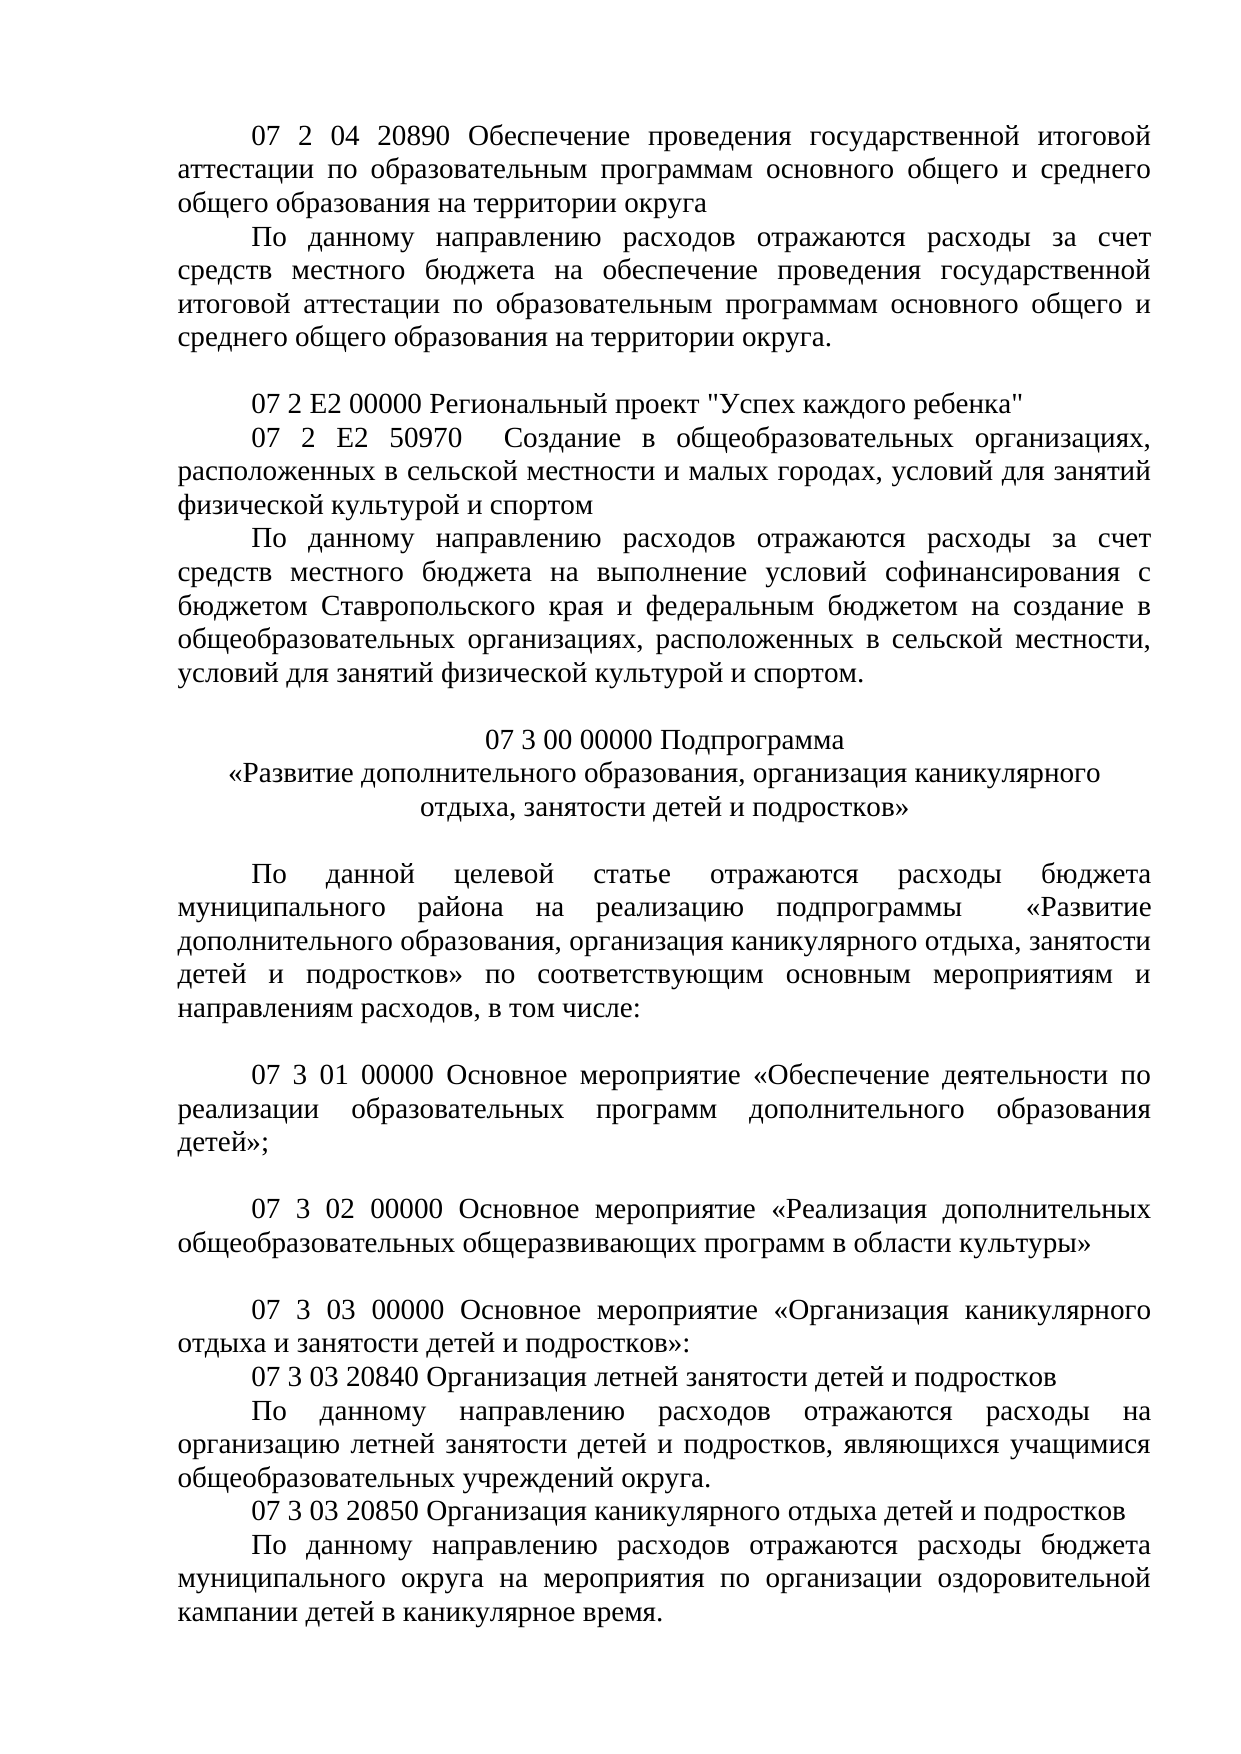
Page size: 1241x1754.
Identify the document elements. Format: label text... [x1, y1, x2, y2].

text 07 3 03 20840 Организация летней занятости детей и подростков [177, 1359, 1152, 1393]
text По данному направлению расходов отражаются расходы за счет средств местного бюджета на обеспечение проведения государственной итоговой аттестации по образовательным программам основного общего и среднего общего образования на территории округа. [177, 219, 1152, 353]
text 07 2 Е2 50970 Создание в общеобразовательных организациях, расположенных в сельской местности и малых городах, условий для занятий физической культурой и спортом [177, 420, 1152, 521]
text По данному направлению расходов отражаются расходы бюджета муниципального округа на мероприятия по организации оздоровительной кампании детей в каникулярное время. [177, 1527, 1152, 1627]
text По данному направлению расходов отражаются расходы на организацию летней занятости детей и подростков, являющихся учащимися общеобразовательных учреждений округа. [177, 1393, 1152, 1493]
text По данному направлению расходов отражаются расходы за счет средств местного бюджета на выполнение условий софинансирования с бюджетом Ставропольского края и федеральным бюджетом на создание в общеобразовательных организациях, расположенных в сельской местности, условий для занятий физической культурой и спортом. [177, 521, 1152, 688]
text По данной целевой статье отражаются расходы бюджета муниципального района на реализацию подпрограммы «Развитие дополнительного образования, организация каникулярного отдыха, занятости детей и подростков» по соответствующим основным мероприятиям и направлениям расходов, в том числе: [177, 856, 1152, 1024]
text 07 3 03 20850 Организация каникулярного отдыха детей и подростков [177, 1493, 1152, 1527]
text 07 2 Е2 00000 Региональный проект "Успех каждого ребенка" [177, 386, 1152, 420]
text 07 3 00 00000 Подпрограмма [177, 722, 1152, 755]
text 07 3 01 00000 Основное мероприятие «Обеспечение деятельности по реализации образовательных программ дополнительного образования детей»; [177, 1057, 1152, 1158]
text 07 2 04 20890 Обеспечение проведения государственной итоговой аттестации по образовательным программам основного общего и среднего общего образования на территории округа [177, 118, 1152, 219]
text 07 3 03 00000 Основное мероприятие «Организация каникулярного отдыха и занятости детей и подростков»: [177, 1292, 1152, 1359]
text «Развитие дополнительного образования, организация каникулярного отдыха, занятости детей и подростков» [177, 755, 1152, 822]
text 07 3 02 00000 Основное мероприятие «Реализация дополнительных общеобразовательных общеразвивающих программ в области культуры» [177, 1191, 1152, 1258]
